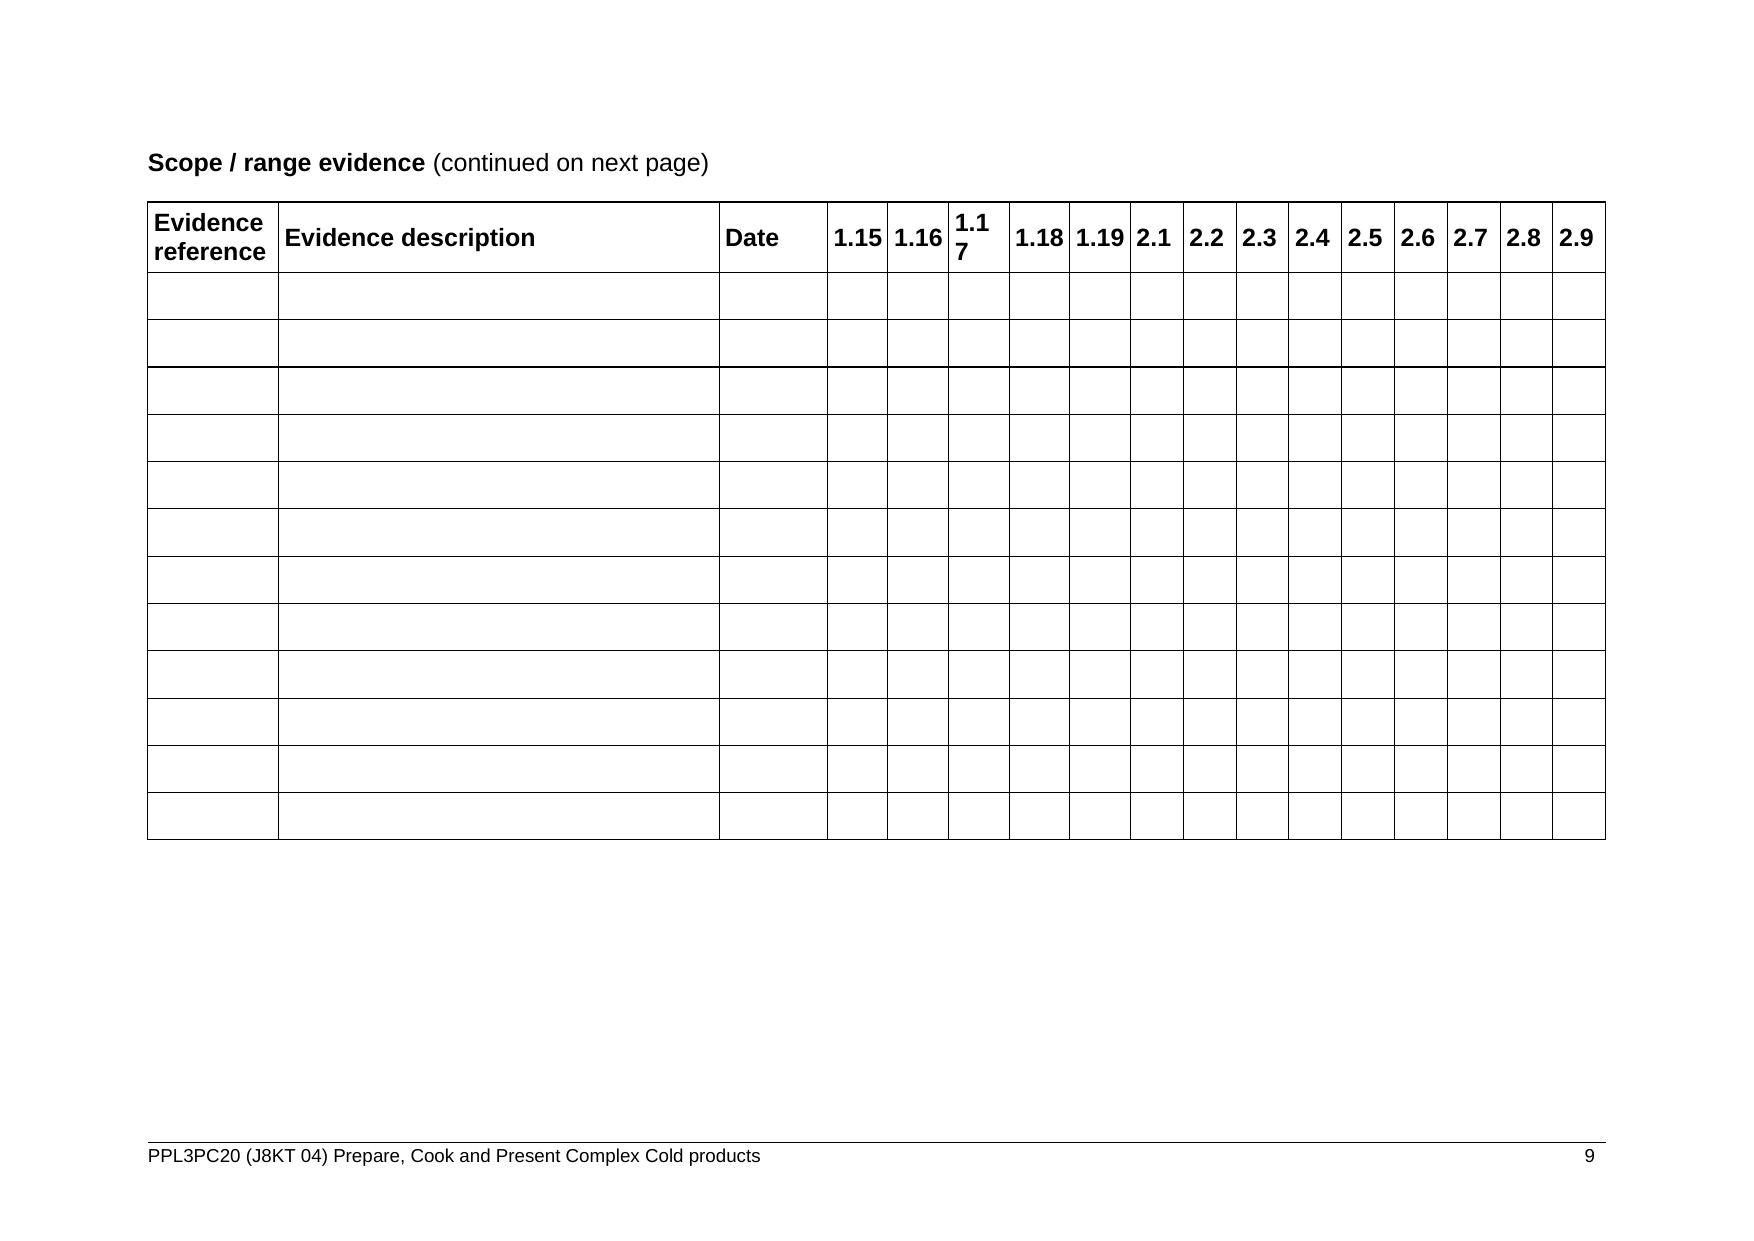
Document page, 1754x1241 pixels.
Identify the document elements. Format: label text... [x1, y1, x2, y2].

table_cell [1395, 368, 1447, 414]
table_cell [148, 651, 278, 697]
table_cell [1237, 415, 1288, 461]
table_cell [1553, 509, 1605, 556]
table_cell [279, 604, 719, 650]
table_cell [1395, 415, 1447, 461]
table_header 2.5 [1342, 203, 1394, 272]
table_cell [1237, 793, 1288, 839]
table_cell [720, 368, 827, 414]
table_cell [888, 509, 948, 556]
table_cell [1131, 746, 1183, 792]
table_cell [148, 273, 278, 319]
table_cell [720, 320, 827, 366]
table_cell [1131, 557, 1183, 603]
table_cell [1395, 320, 1447, 366]
table_cell [148, 320, 278, 366]
table_cell [828, 793, 887, 839]
table_cell [1131, 604, 1183, 650]
table_cell [1553, 746, 1605, 792]
table_cell [1184, 273, 1236, 319]
table_cell [1070, 462, 1130, 508]
table_cell [1448, 604, 1500, 650]
table_cell [148, 462, 278, 508]
table_cell [888, 462, 948, 508]
table_cell [1131, 368, 1183, 414]
table_cell [1501, 793, 1552, 839]
table_cell [1342, 320, 1394, 366]
table_cell [279, 462, 719, 508]
table_cell [1289, 793, 1341, 839]
table_cell [828, 415, 887, 461]
table_cell [1501, 509, 1552, 556]
table_cell [949, 557, 1009, 603]
table_cell [148, 368, 278, 414]
table_cell [949, 320, 1009, 366]
table_cell [1070, 557, 1130, 603]
table_cell [720, 699, 827, 745]
table_header 1.16 [888, 203, 948, 272]
table_cell [1289, 604, 1341, 650]
table_header 2.1 [1131, 203, 1183, 272]
table_header Evidence description [279, 203, 719, 272]
table_cell [1395, 604, 1447, 650]
table_cell [828, 509, 887, 556]
table_cell [1010, 273, 1069, 319]
table_cell [888, 415, 948, 461]
table_cell [1237, 320, 1288, 366]
table_cell [1342, 651, 1394, 697]
table_cell [1342, 793, 1394, 839]
table_cell [1342, 746, 1394, 792]
table_cell [1237, 699, 1288, 745]
table_cell [1342, 604, 1394, 650]
table_cell [1010, 793, 1069, 839]
table_cell [1184, 415, 1236, 461]
table_cell [1395, 651, 1447, 697]
table_cell [1448, 509, 1500, 556]
table_cell [279, 699, 719, 745]
table_cell [1553, 604, 1605, 650]
table_cell [1237, 462, 1288, 508]
subtitle Scope / range evidence (continued on next page) [148, 148, 1606, 176]
table_cell [279, 509, 719, 556]
table_cell [1070, 651, 1130, 697]
table_cell [1237, 368, 1288, 414]
table_cell [1395, 509, 1447, 556]
table_cell [720, 557, 827, 603]
table_cell [1289, 651, 1341, 697]
table_cell [720, 793, 827, 839]
table_cell [1184, 462, 1236, 508]
table_header 1.15 [828, 203, 887, 272]
table_cell [1131, 651, 1183, 697]
table_cell [1184, 368, 1236, 414]
table_cell [1289, 320, 1341, 366]
table_header 2.3 [1237, 203, 1288, 272]
table_cell [1342, 368, 1394, 414]
table_cell [1448, 557, 1500, 603]
table_cell [720, 415, 827, 461]
table_cell [1501, 651, 1552, 697]
table_cell [1237, 651, 1288, 697]
table_cell [1184, 746, 1236, 792]
table_cell [1289, 415, 1341, 461]
table_cell [279, 415, 719, 461]
table_cell [1131, 699, 1183, 745]
table_header Evidence reference [148, 203, 278, 272]
table_cell [1395, 462, 1447, 508]
table_cell [1010, 651, 1069, 697]
table_cell [1131, 320, 1183, 366]
table_cell [1289, 462, 1341, 508]
table_cell [949, 415, 1009, 461]
table_cell [1237, 557, 1288, 603]
table_header 1.18 [1010, 203, 1069, 272]
table_cell [1289, 368, 1341, 414]
table_cell [1289, 273, 1341, 319]
table_cell [279, 793, 719, 839]
table_cell [949, 699, 1009, 745]
table_cell [1553, 415, 1605, 461]
table_cell [888, 651, 948, 697]
table_cell [1395, 273, 1447, 319]
table_cell [148, 557, 278, 603]
table_cell [1131, 273, 1183, 319]
table_cell [1395, 557, 1447, 603]
table_cell [279, 368, 719, 414]
table_cell [720, 604, 827, 650]
table_cell [1237, 746, 1288, 792]
table_cell [1553, 320, 1605, 366]
table_header Date [720, 203, 827, 272]
table_cell [1131, 462, 1183, 508]
table_cell [1501, 273, 1552, 319]
table_cell [1289, 746, 1341, 792]
table_cell [1010, 368, 1069, 414]
table_cell [949, 509, 1009, 556]
table_cell [1184, 604, 1236, 650]
table_cell [888, 320, 948, 366]
table_cell [1448, 273, 1500, 319]
table_cell [949, 462, 1009, 508]
table_cell [1237, 604, 1288, 650]
table_cell [1553, 462, 1605, 508]
table_cell [1010, 509, 1069, 556]
table_cell [1448, 320, 1500, 366]
table_cell [720, 651, 827, 697]
table_cell [949, 651, 1009, 697]
table_cell [1010, 746, 1069, 792]
table_cell [1070, 793, 1130, 839]
table_cell [1342, 415, 1394, 461]
table_cell [828, 273, 887, 319]
table_cell [828, 462, 887, 508]
table_cell [279, 273, 719, 319]
table_cell [1010, 604, 1069, 650]
table_cell [1184, 320, 1236, 366]
table_cell [888, 604, 948, 650]
table_cell [148, 415, 278, 461]
table_cell [1070, 320, 1130, 366]
table_cell [1448, 368, 1500, 414]
table_header 2.4 [1289, 203, 1341, 272]
table_cell [1501, 746, 1552, 792]
table_cell [1501, 557, 1552, 603]
table_cell [1501, 699, 1552, 745]
table_cell [148, 509, 278, 556]
table_cell [1289, 699, 1341, 745]
table_cell [1501, 368, 1552, 414]
table_cell [1395, 699, 1447, 745]
table_cell [1131, 793, 1183, 839]
table_cell [828, 746, 887, 792]
table_cell [828, 651, 887, 697]
table_cell [1553, 793, 1605, 839]
table_cell [1501, 320, 1552, 366]
table_cell [1070, 604, 1130, 650]
table_cell [1184, 509, 1236, 556]
table_cell [1448, 462, 1500, 508]
table_cell [1395, 793, 1447, 839]
table_cell [828, 320, 887, 366]
table_cell [720, 509, 827, 556]
table_cell [1448, 746, 1500, 792]
table_cell [1448, 415, 1500, 461]
table_cell [1342, 509, 1394, 556]
table_cell [1448, 651, 1500, 697]
table_cell [1342, 557, 1394, 603]
table_cell [1501, 462, 1552, 508]
table_cell [1289, 557, 1341, 603]
table_cell [1010, 557, 1069, 603]
table_cell [279, 320, 719, 366]
table_cell [279, 746, 719, 792]
table_cell [148, 604, 278, 650]
table_cell [1553, 368, 1605, 414]
table_header 2.2 [1184, 203, 1236, 272]
table_cell [1070, 699, 1130, 745]
table_header 1.19 [1070, 203, 1130, 272]
table_header 2.7 [1448, 203, 1500, 272]
table_cell [1184, 699, 1236, 745]
table_cell [949, 793, 1009, 839]
table_cell [1010, 462, 1069, 508]
table_cell [828, 557, 887, 603]
table_cell [1501, 415, 1552, 461]
table_cell [888, 557, 948, 603]
table_cell [1184, 793, 1236, 839]
table_cell [888, 793, 948, 839]
table_cell [949, 604, 1009, 650]
table_cell [720, 273, 827, 319]
table_cell [1070, 415, 1130, 461]
table_cell [1553, 651, 1605, 697]
table_cell [1448, 699, 1500, 745]
table_cell [1395, 746, 1447, 792]
table_cell [1131, 415, 1183, 461]
table_cell [1501, 604, 1552, 650]
table_cell [1070, 273, 1130, 319]
table_cell [888, 368, 948, 414]
table_cell [1070, 509, 1130, 556]
table_header 1.17 [949, 203, 1009, 272]
table_cell [1010, 415, 1069, 461]
table_cell [148, 793, 278, 839]
table_cell [828, 699, 887, 745]
table_cell [1237, 273, 1288, 319]
table_cell [888, 746, 948, 792]
table_cell [1342, 273, 1394, 319]
table_cell [949, 368, 1009, 414]
table_cell [148, 746, 278, 792]
table_cell [949, 273, 1009, 319]
table_cell [1342, 699, 1394, 745]
table_cell [828, 604, 887, 650]
table_cell [148, 699, 278, 745]
table_cell [1184, 557, 1236, 603]
table_cell [1070, 746, 1130, 792]
table_cell [720, 746, 827, 792]
table_cell [1289, 509, 1341, 556]
table_cell [1553, 699, 1605, 745]
table_header 2.8 [1501, 203, 1552, 272]
table_cell [828, 368, 887, 414]
table_header 2.9 [1553, 203, 1605, 272]
table_cell [1010, 320, 1069, 366]
table_cell [1553, 557, 1605, 603]
table_cell [1448, 793, 1500, 839]
table_cell [1010, 699, 1069, 745]
table_cell [720, 462, 827, 508]
table_cell [888, 699, 948, 745]
table_cell [279, 557, 719, 603]
table_cell [888, 273, 948, 319]
table_cell [1237, 509, 1288, 556]
table_cell [949, 746, 1009, 792]
table_cell [1070, 368, 1130, 414]
table_cell [1553, 273, 1605, 319]
table_header 2.6 [1395, 203, 1447, 272]
table_cell [1184, 651, 1236, 697]
table_cell [279, 651, 719, 697]
table_cell [1131, 509, 1183, 556]
table_cell [1342, 462, 1394, 508]
